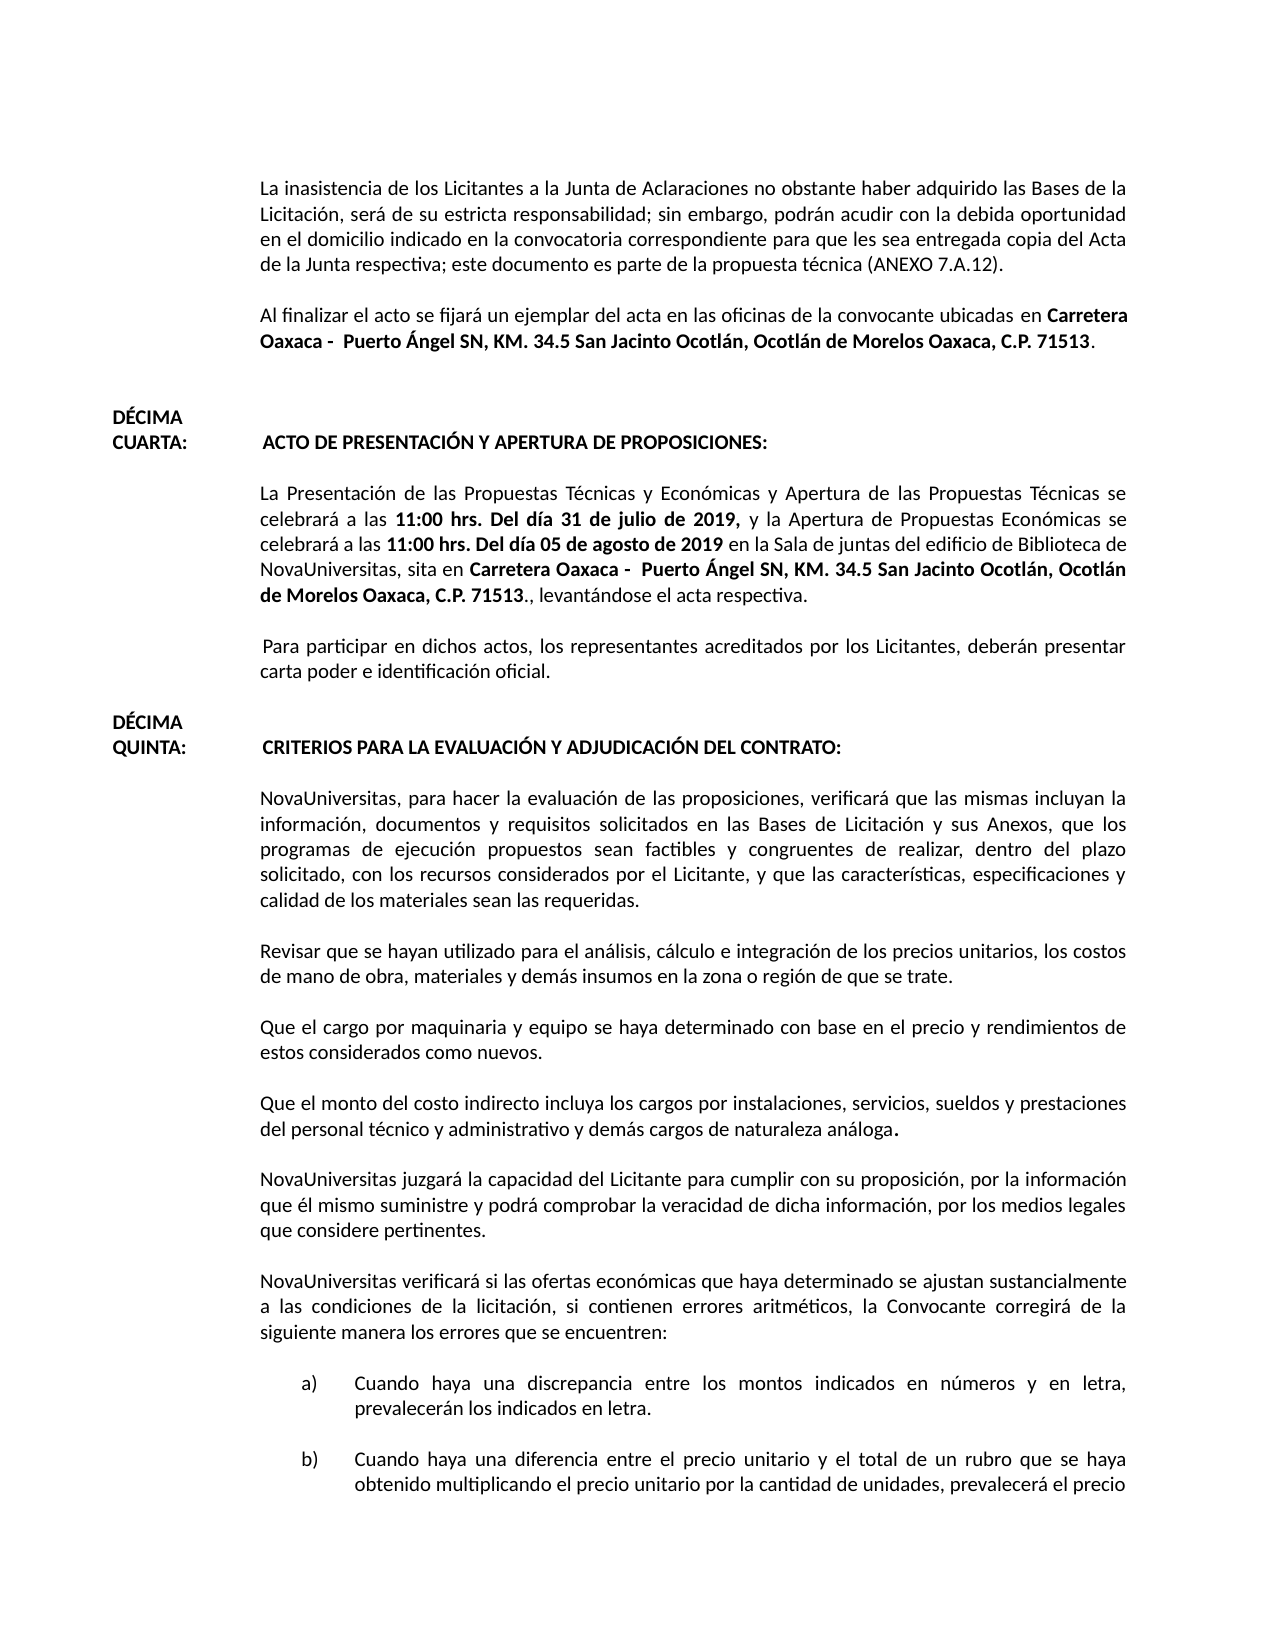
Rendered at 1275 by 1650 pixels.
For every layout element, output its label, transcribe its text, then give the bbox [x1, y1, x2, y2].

text Revisar que se hayan utilizado para el análisis, cálculo e integración de los precios unitarios, los costos de mano de obra, materiales y demás insumos en la zona o región de que se trate. [260, 938, 1128, 989]
text Que el cargo por maquinaria y equipo se haya determinado con base en el precio y rendimientos de estos considerados como nuevos. [260, 1014, 1128, 1065]
text CUARTA: ACTO DE PRESENTACIÓN Y APERTURA DE PROPOSICIONES: [112, 429, 1128, 455]
text NovaUniversitas, para hacer la evaluación de las proposiciones, verificará que las mismas incluyan la información, documentos y requisitos solicitados en las Bases de Licitación y sus Anexos, que los programas de ejecución propuestos sean factibles y congruentes de realizar, dentro del plazo solicitado, con los recursos considerados por el Licitante, y que las características, especificaciones y calidad de los materiales sean las requeridas. [260, 785, 1128, 912]
text Que el monto del costo indirecto incluya los cargos por instalaciones, servicios, sueldos y prestaciones del personal técnico y administrativo y demás cargos de naturaleza análoga. [260, 1090, 1128, 1141]
text La inasistencia de los Licitantes a la Junta de Aclaraciones no obstante haber adquirido las Bases de la Licitación, será de su estricta responsabilidad; sin embargo, podrán acudir con la debida oportunidad en el domicilio indicado en la convocatoria correspondiente para que les sea entregada copia del Acta de la Junta respectiva; este documento es parte de la propuesta técnica (ANEXO 7.A.12). [260, 175, 1128, 277]
list Cuando haya una discrepancia entre los montos indicados en números y en letra, prevalecerán los indicados en letra. [301, 1370, 1128, 1421]
text La Presentación de las Propuestas Técnicas y Económicas y Apertura de las Propuestas Técnicas se celebrará a las 11:00 hrs. Del día 31 de julio de 2019, y la Apertura de Propuestas Económicas se celebrará a las 11:00 hrs. Del día 05 de agosto de 2019 en la Sala de juntas del edificio de Biblioteca de NovaUniversitas, sita en Carretera Oaxaca - Puerto Ángel SN, KM. 34.5 San Jacinto Ocotlán, Ocotlán de Morelos Oaxaca, C.P. 71513., levantándose el acta respectiva. [260, 480, 1128, 607]
text DÉCIMA [112, 709, 1128, 734]
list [301, 1446, 1128, 1497]
text Para participar en dichos actos, los representantes acreditados por los Licitantes, deberán presentar carta poder e identificación oficial. [260, 633, 1128, 684]
text DÉCIMA [112, 404, 1128, 429]
text NovaUniversitas verificará si las ofertas económicas que haya determinado se ajustan sustancialmente a las condiciones de la licitación, si contienen errores aritméticos, la Convocante corregirá de la siguiente manera los errores que se encuentren: [260, 1268, 1128, 1344]
text Al finalizar el acto se fijará un ejemplar del acta en las oficinas de la convocante ubicadas en Carretera Oaxaca - Puerto Ángel SN, KM. 34.5 San Jacinto Ocotlán, Ocotlán de Morelos Oaxaca, C.P. 71513. [260, 302, 1128, 353]
text QUINTA: CRITERIOS PARA LA EVALUACIÓN Y ADJUDICACIÓN DEL CONTRATO: [112, 734, 1128, 760]
text NovaUniversitas juzgará la capacidad del Licitante para cumplir con su proposición, por la información que él mismo suministre y podrá comprobar la veracidad de dicha información, por los medios legales que considere pertinentes. [260, 1167, 1128, 1243]
